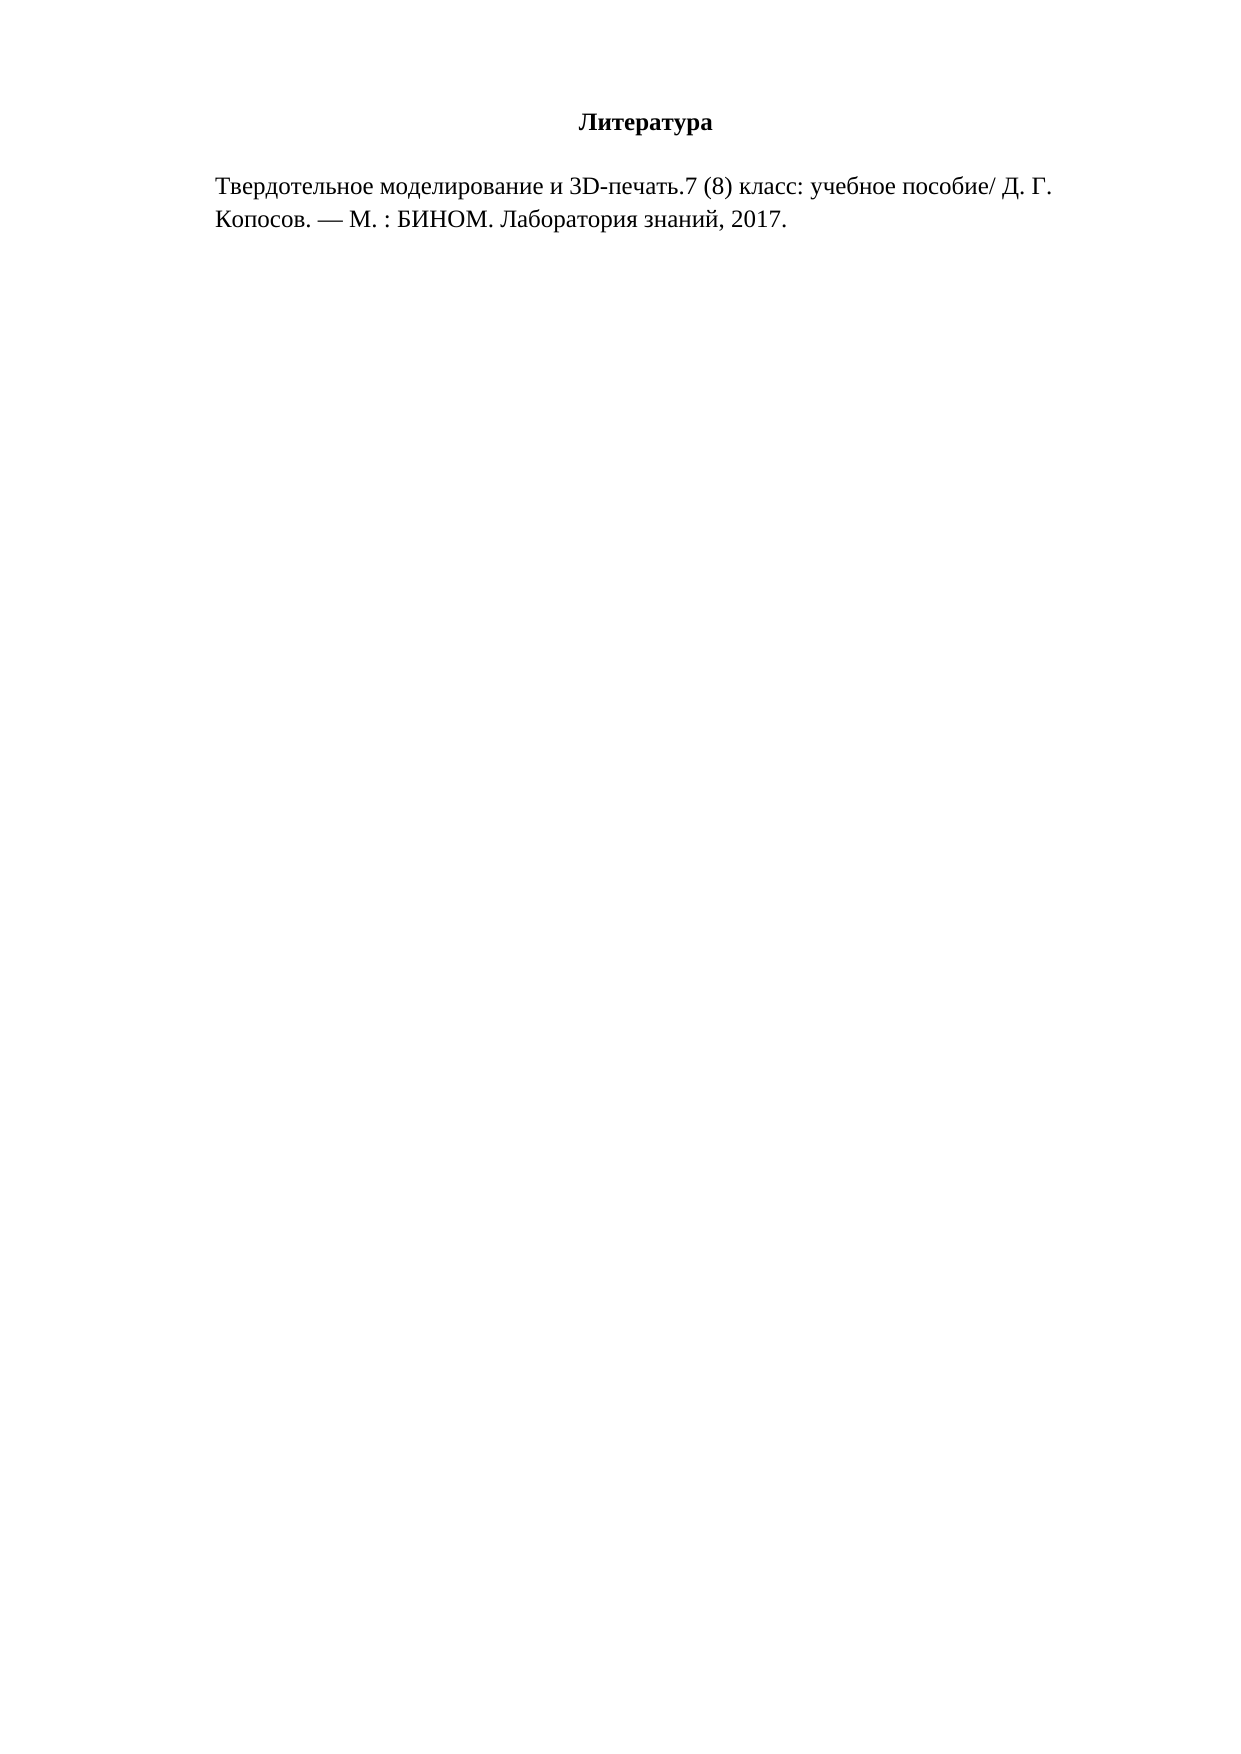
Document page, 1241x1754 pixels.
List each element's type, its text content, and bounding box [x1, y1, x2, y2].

subtitle Литература [579, 107, 1165, 136]
text Твердотельное моделирование и 3D-печать.7 (8) класс: учебное пособие/ Д. Г. Копосов. — М. : БИНОМ. Лаборатория знаний, 2017. [215, 171, 1054, 233]
